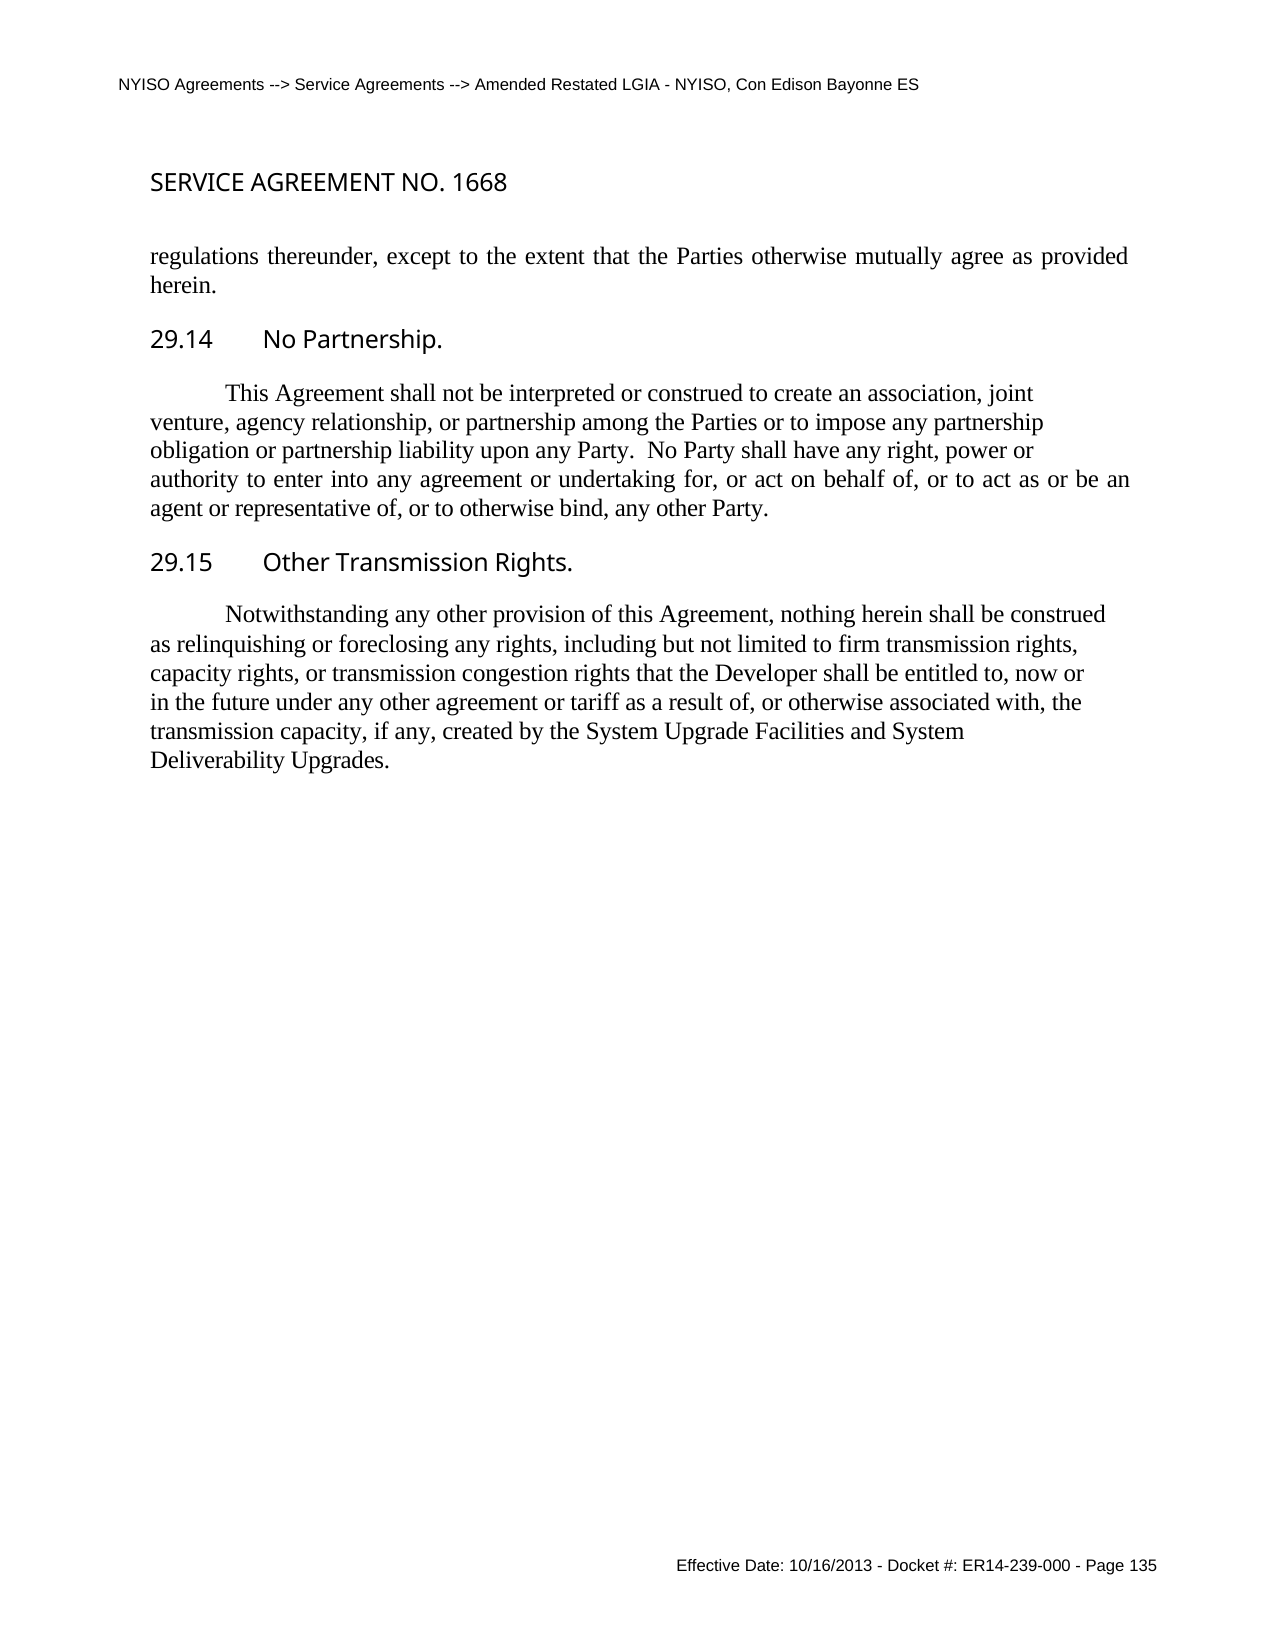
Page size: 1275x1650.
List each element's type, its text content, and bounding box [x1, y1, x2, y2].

text SERVICE AGREEMENT NO. 1668 [150, 168, 1275, 197]
text regulations thereunder, except to the extent that the Parties otherwise mutually agree as provided herein. [150, 241, 1138, 299]
text 29.14 No Partnership. [150, 326, 1275, 354]
text 29.15 Other Transmission Rights. [150, 548, 1275, 577]
text This Agreement shall not be interpreted or construed to create an association, joint [225, 379, 1275, 407]
text obligation or partnership liability upon any Party. No Party shall have any right, power or [150, 437, 1275, 463]
text venture, agency relationship, or partnership among the Parties or to impose any partnership [150, 408, 1275, 437]
text Notwithstanding any other provision of this Agreement, nothing herein shall be construed as relinquishing or foreclosing any rights, including but not limited to firm transmission rights, capacity rights, or transmission congestion rights that the Developer shall be entitled to, now or in the future under any other agreement or tariff as a result of, or otherwise associated with, the transmission capacity, if any, created by the System Upgrade Facilities and System Deliverability Upgrades. [150, 599, 1143, 774]
text authority to enter into any agreement or undertaking for, or act on behalf of, or to act as or be an agent or representative of, or to otherwise bind, any other Party. [150, 464, 1132, 522]
